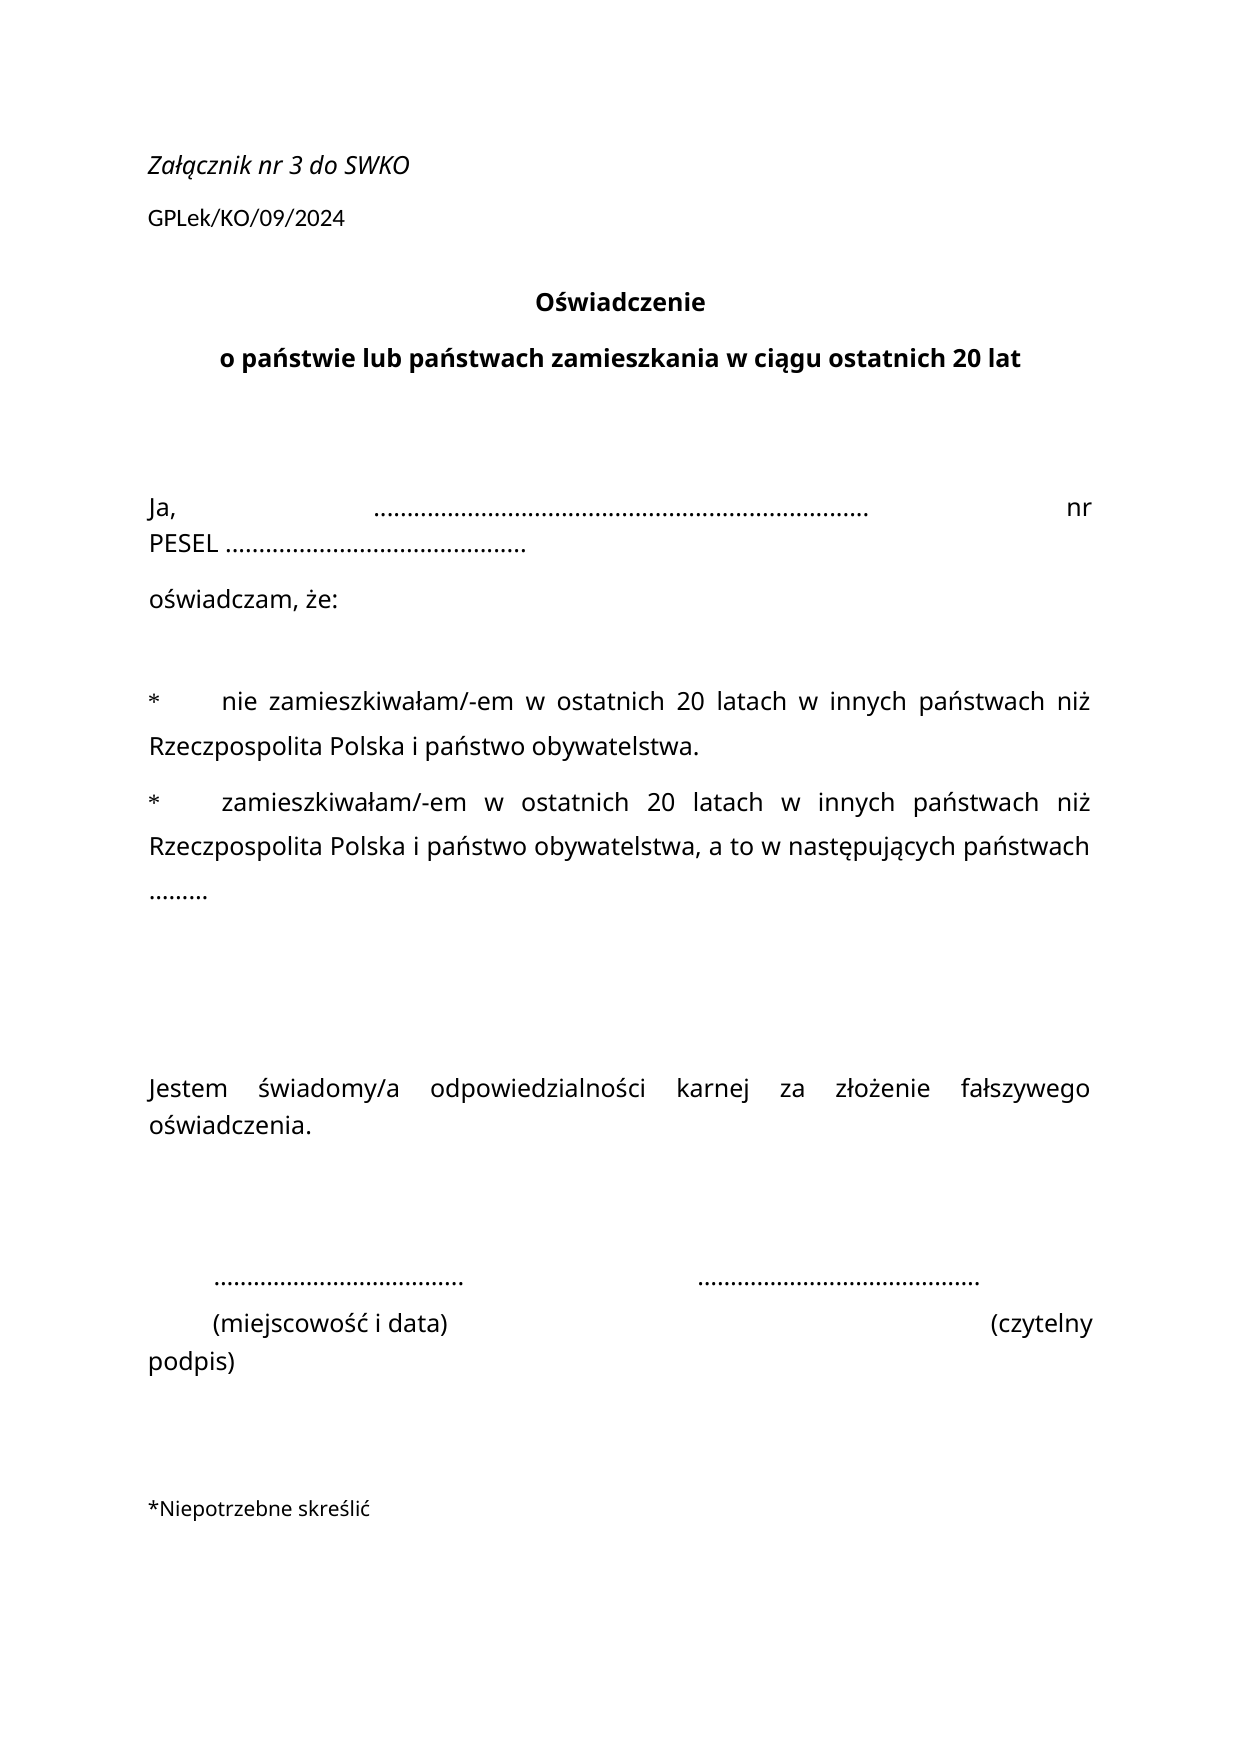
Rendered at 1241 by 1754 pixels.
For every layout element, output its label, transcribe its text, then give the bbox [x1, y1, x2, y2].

list zamieszkiwałam/-em w ostatnich 20 latach w innych państwach niż Rzeczpospolita Polska i państwo obywatelstwa, a to w następujących państwach ……… [148, 785, 1092, 907]
list nie zamieszkiwałam/-em w ostatnich 20 latach w innych państwach niż Rzeczpospolita Polska i państwo obywatelstwa. [148, 684, 1092, 762]
text Ja, .......................................................................... nr PESEL ............................................. [149, 489, 1092, 560]
text (miejscowość i data) (czytelny podpis) [148, 1306, 1093, 1378]
text oświadczam, że: [149, 582, 1092, 616]
text *Niepotrzebne skreślić [148, 1494, 1093, 1522]
text o państwie lub państwach zamieszkania w ciągu ostatnich 20 lat [193, 341, 1048, 375]
text …..…………………………... ……………………………………. [148, 1258, 1093, 1292]
text Oświadczenie [193, 285, 1048, 319]
subtitle Załącznik nr 3 do SWKO [148, 148, 613, 182]
text Jestem świadomy/a odpowiedzialności karnej za złożenie fałszywego oświadczenia. [149, 1071, 1092, 1142]
text GPLek/KO/09/2024 [148, 202, 1093, 232]
